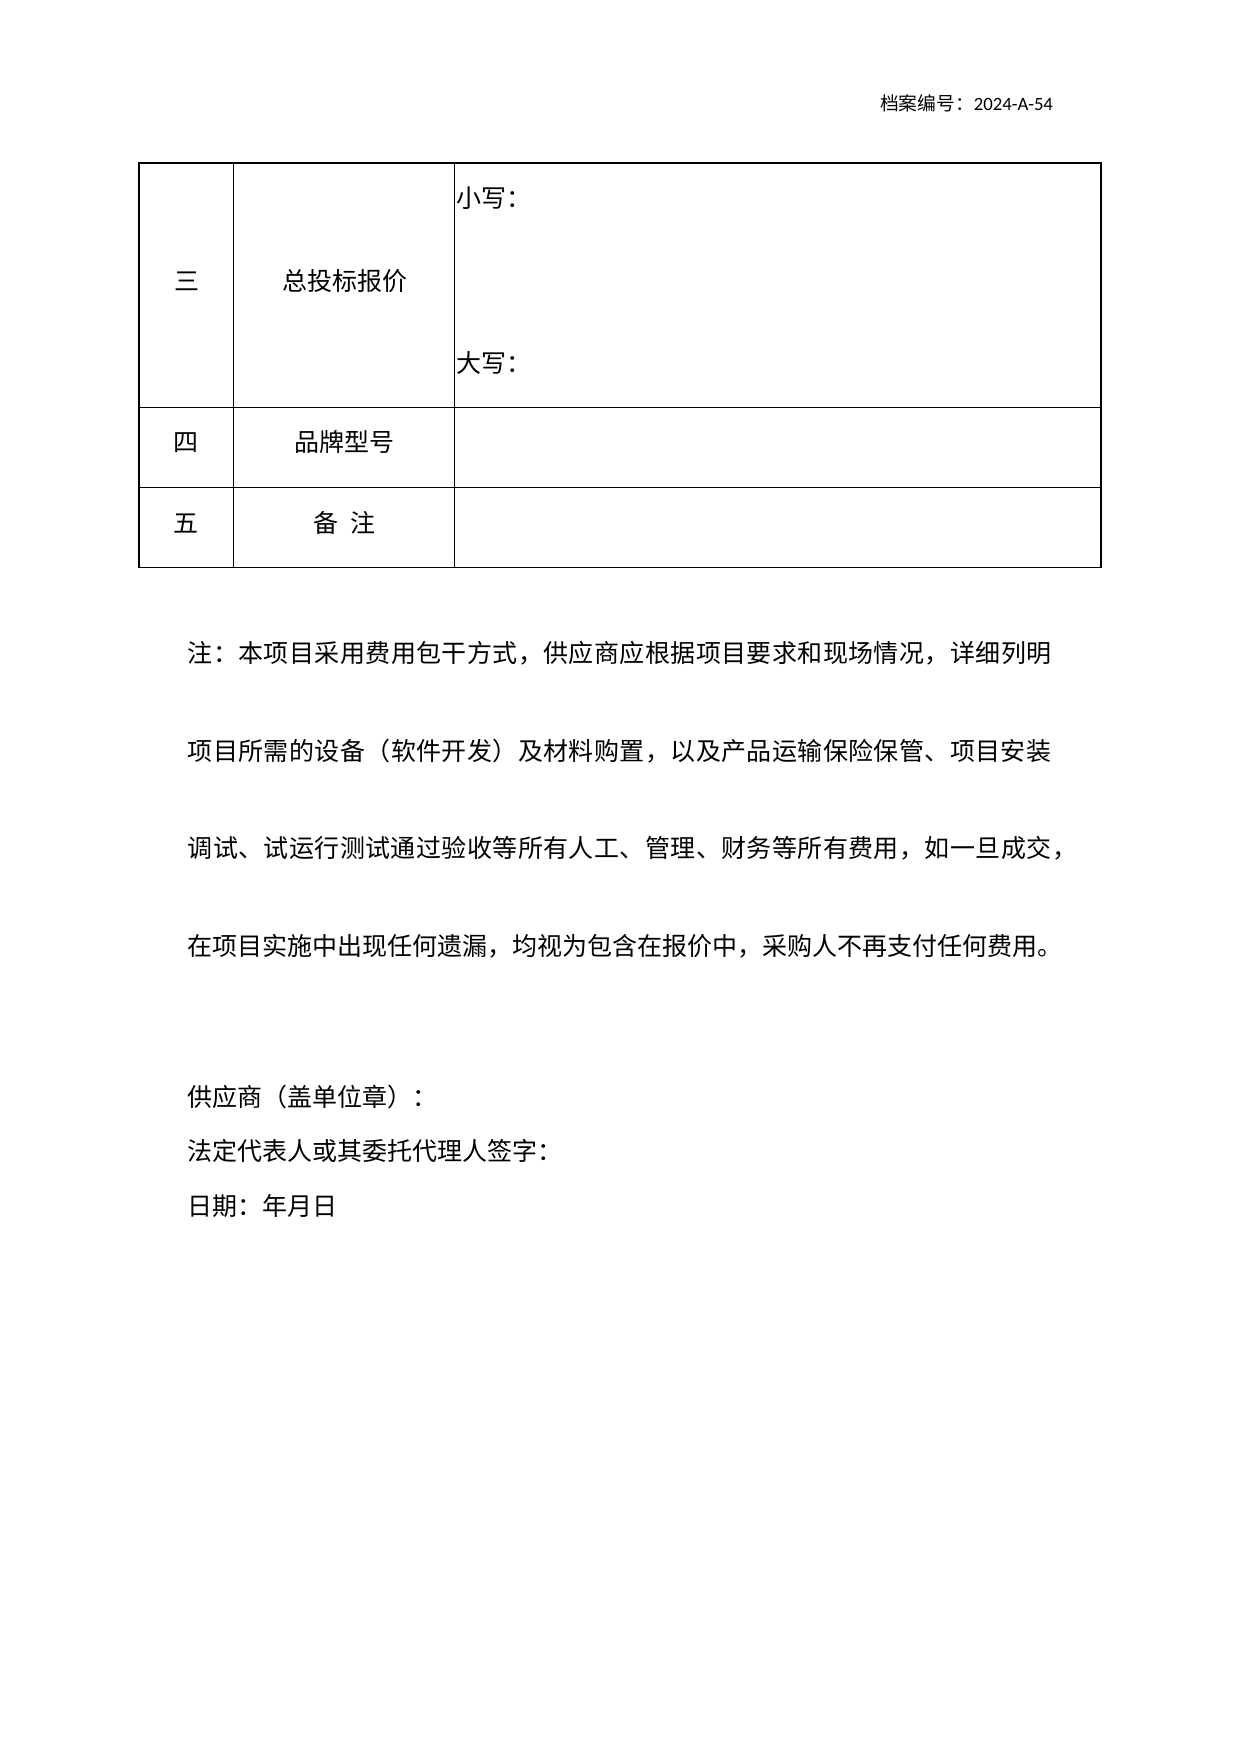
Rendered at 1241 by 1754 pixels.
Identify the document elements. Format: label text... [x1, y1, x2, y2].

text 供应商（盖单位章）： [187, 1077, 1053, 1113]
table_cell 四 [140, 408, 233, 487]
table_cell [455, 488, 1100, 567]
table_cell 小写： 大写： [455, 164, 1100, 407]
table_cell 三 [140, 164, 233, 407]
text 日期：年月日 [187, 1186, 1053, 1222]
table_cell 五 [140, 488, 233, 567]
table_cell 品牌型号 [234, 408, 454, 487]
table_cell [455, 408, 1100, 487]
table_cell 备 注 [234, 488, 454, 567]
text 注：本项目采用费用包干方式，供应商应根据项目要求和现场情况，详细列明项目所需的设备（软件开发）及材料购置，以及产品运输保险保管、项目安装调试、试运行测试通过验收等所有人工、管理、财务等所有费用，如一旦成交，在项目实施中出现任何遗漏，均视为包含在报价中，采购人不再支付任何费用。 [187, 619, 1053, 977]
text 法定代表人或其委托代理人签字： [187, 1132, 1053, 1168]
table_cell 总投标报价 [234, 164, 454, 407]
